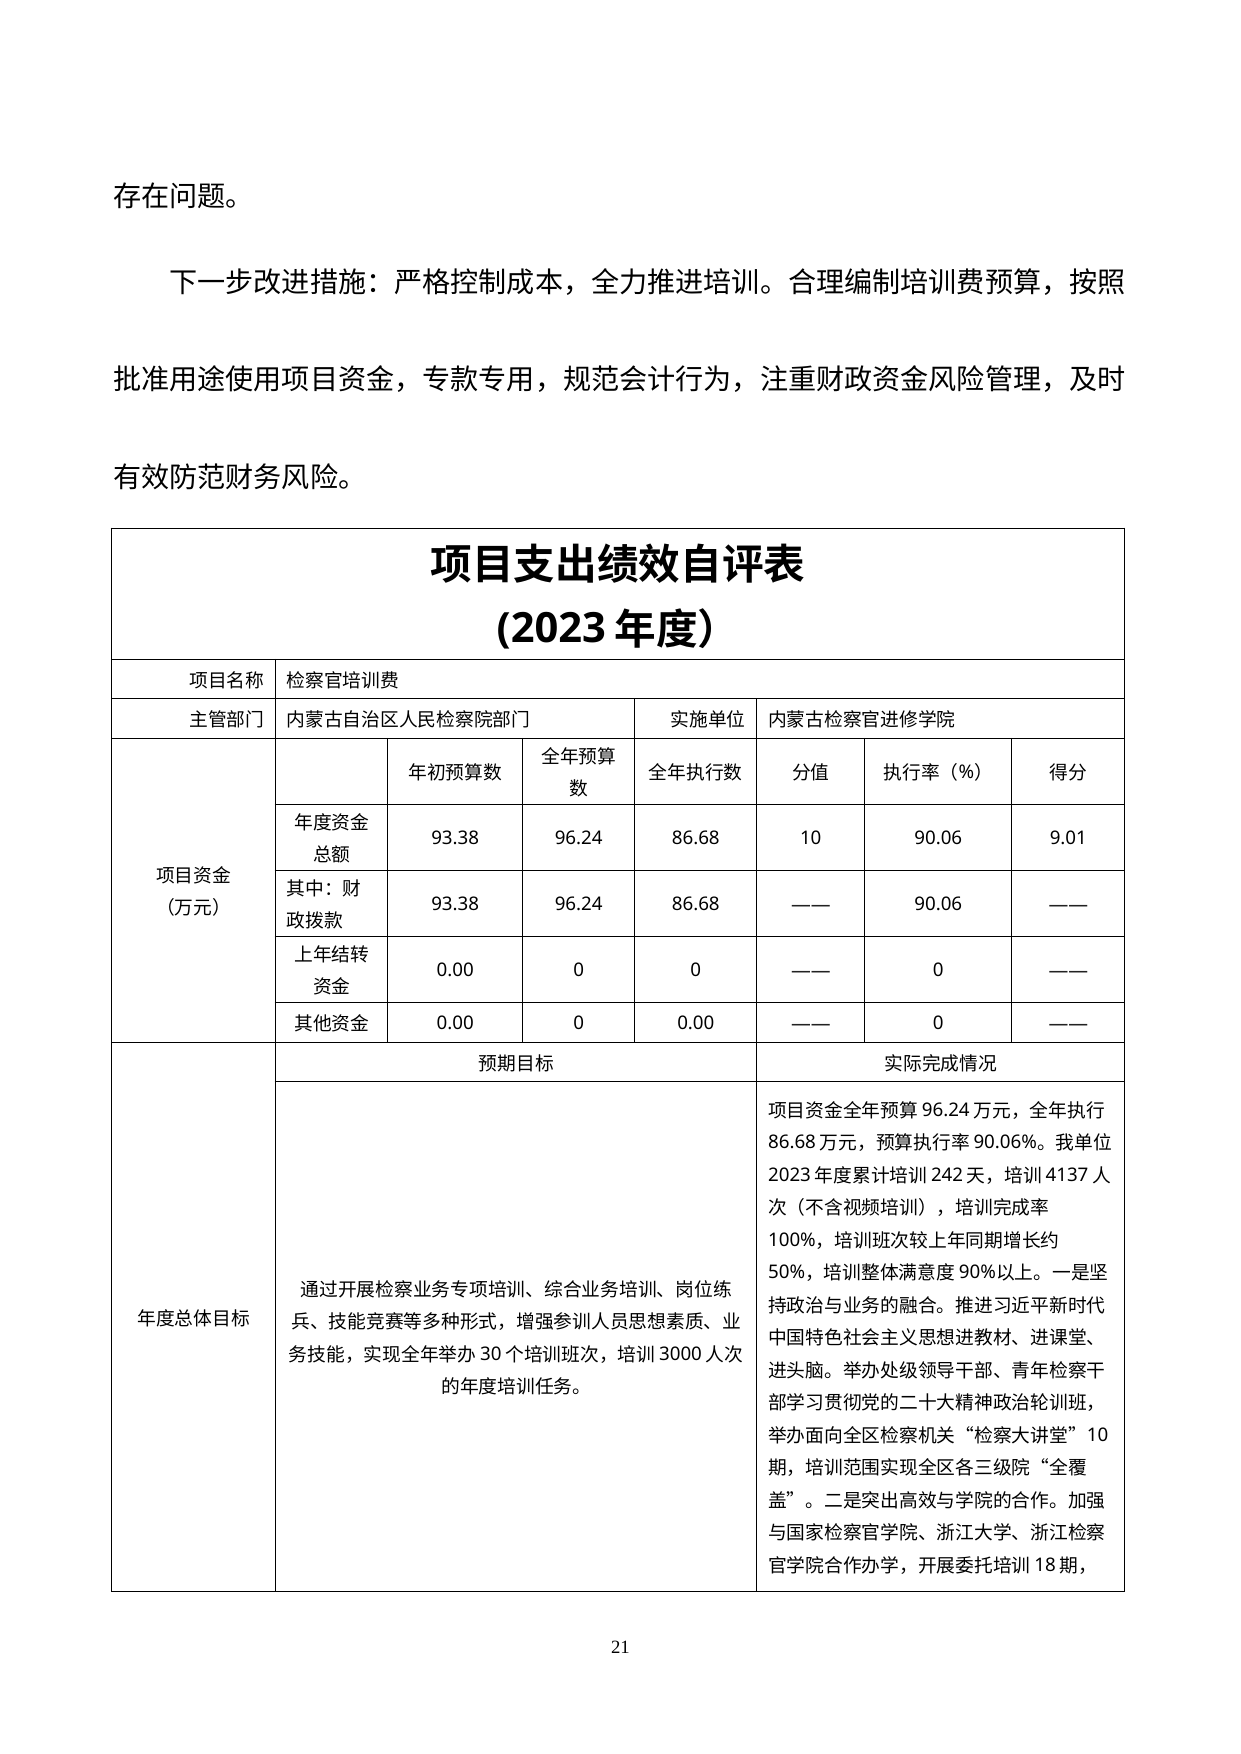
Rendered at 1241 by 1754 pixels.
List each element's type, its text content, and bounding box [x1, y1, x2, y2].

table_cell 93.38 [388, 871, 522, 936]
table_cell 10 [757, 805, 864, 870]
table_cell 检察官培训费 [276, 660, 1124, 698]
table_cell 年度资金总额 [276, 805, 387, 870]
table_cell 上年结转资金 [276, 937, 387, 1002]
table_cell 执行率（%） [865, 739, 1011, 804]
table_cell 96.24 [523, 871, 634, 936]
table_cell 全年预算数 [523, 739, 634, 804]
table_cell 分值 [757, 739, 864, 804]
table_cell 0.00 [635, 1003, 756, 1042]
table_cell —— [1012, 1003, 1124, 1042]
table_cell 0 [523, 1003, 634, 1042]
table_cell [757, 1082, 1124, 1591]
table_cell 年初预算数 [388, 739, 522, 804]
table_cell 主管部门 [112, 699, 275, 738]
table_cell 预期目标 [276, 1043, 756, 1081]
table_cell 0.00 [388, 1003, 522, 1042]
table_cell —— [1012, 937, 1124, 1002]
list 存在问题。 [113, 162, 1127, 227]
table_cell 0 [865, 937, 1011, 1002]
table_cell 内蒙古自治区人民检察院部门 [276, 699, 634, 738]
table_cell 93.38 [388, 805, 522, 870]
table_cell 0 [523, 937, 634, 1002]
list 下一步改进措施：严格控制成本，全力推进培训。合理编制培训费预算，按照批准用途使用项目资金，专款专用，规范会计行为，注重财政资金风险管理，及时有效防范财务风险。 [113, 247, 1127, 507]
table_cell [276, 1082, 756, 1591]
table_cell 9.01 [1012, 805, 1124, 870]
table_cell 实施单位 [635, 699, 756, 738]
table_header 项目支出绩效自评表 (2023年度） [112, 529, 1124, 659]
table_cell 0 [635, 937, 756, 1002]
table_cell 其中：财政拨款 [276, 871, 387, 936]
table_cell 96.24 [523, 805, 634, 870]
table_cell 其他资金 [276, 1003, 387, 1042]
table_cell 内蒙古检察官进修学院 [757, 699, 1124, 738]
table_cell 年度总体目标 [112, 1043, 275, 1591]
table_cell —— [757, 1003, 864, 1042]
table_cell [276, 739, 387, 804]
table_cell 实际完成情况 [757, 1043, 1124, 1081]
table_cell 90.06 [865, 871, 1011, 936]
table_cell —— [757, 871, 864, 936]
table_cell 0.00 [388, 937, 522, 1002]
table_cell 0 [865, 1003, 1011, 1042]
table_cell 86.68 [635, 805, 756, 870]
table_cell —— [757, 937, 864, 1002]
table_cell 90.06 [865, 805, 1011, 870]
table_cell —— [1012, 871, 1124, 936]
table_cell 全年执行数 [635, 739, 756, 804]
table_cell 86.68 [635, 871, 756, 936]
table_cell 项目资金 （万元） [112, 739, 275, 1042]
table_cell 得分 [1012, 739, 1124, 804]
table_cell 项目名称 [112, 660, 275, 698]
